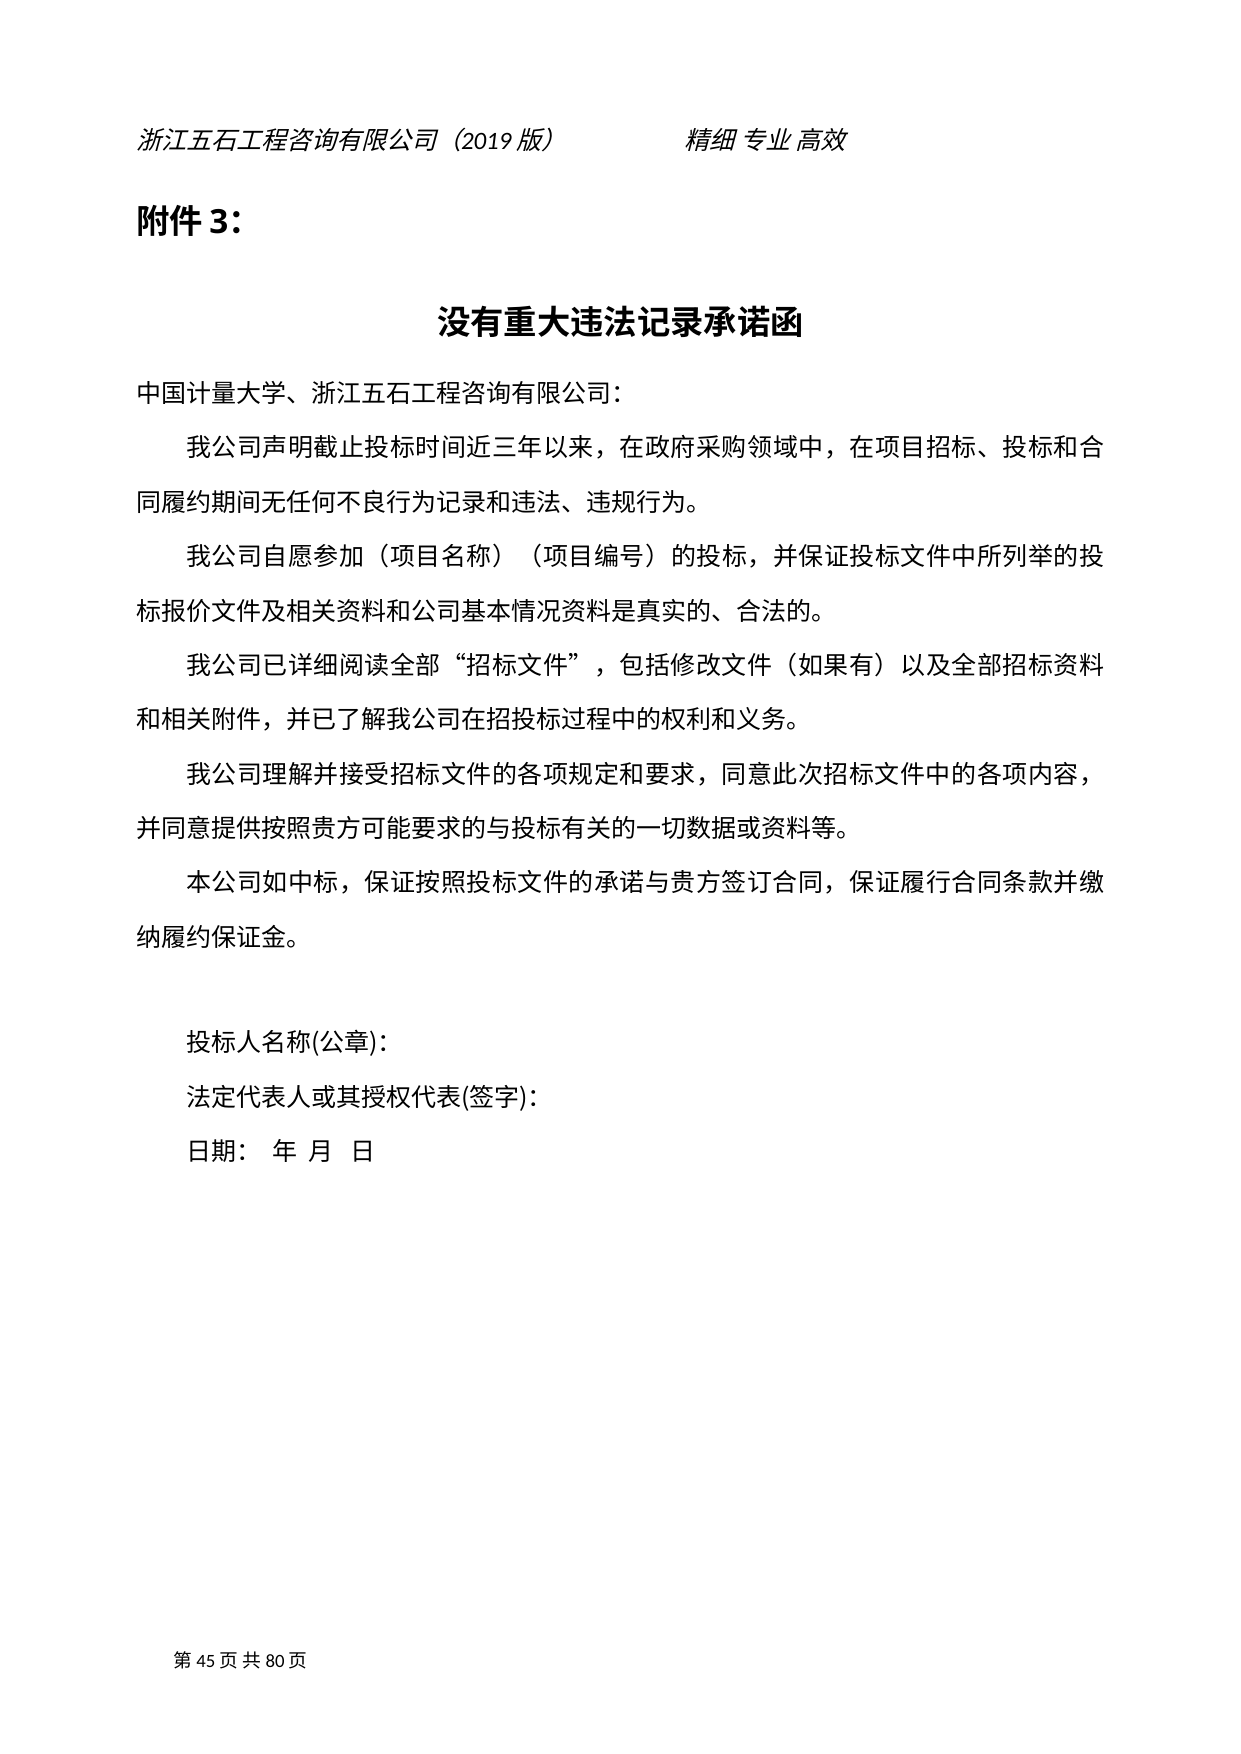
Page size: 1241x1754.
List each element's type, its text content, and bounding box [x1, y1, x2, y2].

text 法定代表人或其授权代表(签字)： [136, 1077, 1104, 1113]
text 中国计量大学、浙江五石工程咨询有限公司： [136, 373, 1104, 410]
text 没有重大违法记录承诺函 [136, 296, 1104, 344]
text 附件3： [136, 194, 1104, 243]
text 本公司如中标，保证按照投标文件的承诺与贵方签订合同，保证履行合同条款并缴纳履约保证金。 [136, 863, 1104, 953]
text 日期： 年 月 日 [136, 1131, 1104, 1168]
text 我公司声明截止投标时间近三年以来，在政府采购领域中，在项目招标、投标和合同履约期间无任何不良行为记录和违法、违规行为。 [136, 428, 1104, 518]
text 我公司已详细阅读全部“招标文件”，包括修改文件（如果有）以及全部招标资料和相关附件，并已了解我公司在招投标过程中的权利和义务。 [136, 645, 1104, 736]
text 我公司自愿参加（项目名称）（项目编号）的投标，并保证投标文件中所列举的投标报价文件及相关资料和公司基本情况资料是真实的、合法的。 [136, 537, 1104, 627]
text 投标人名称(公章)： [136, 1023, 1104, 1059]
text 我公司理解并接受招标文件的各项规定和要求，同意此次招标文件中的各项内容，并同意提供按照贵方可能要求的与投标有关的一切数据或资料等。 [136, 754, 1104, 845]
